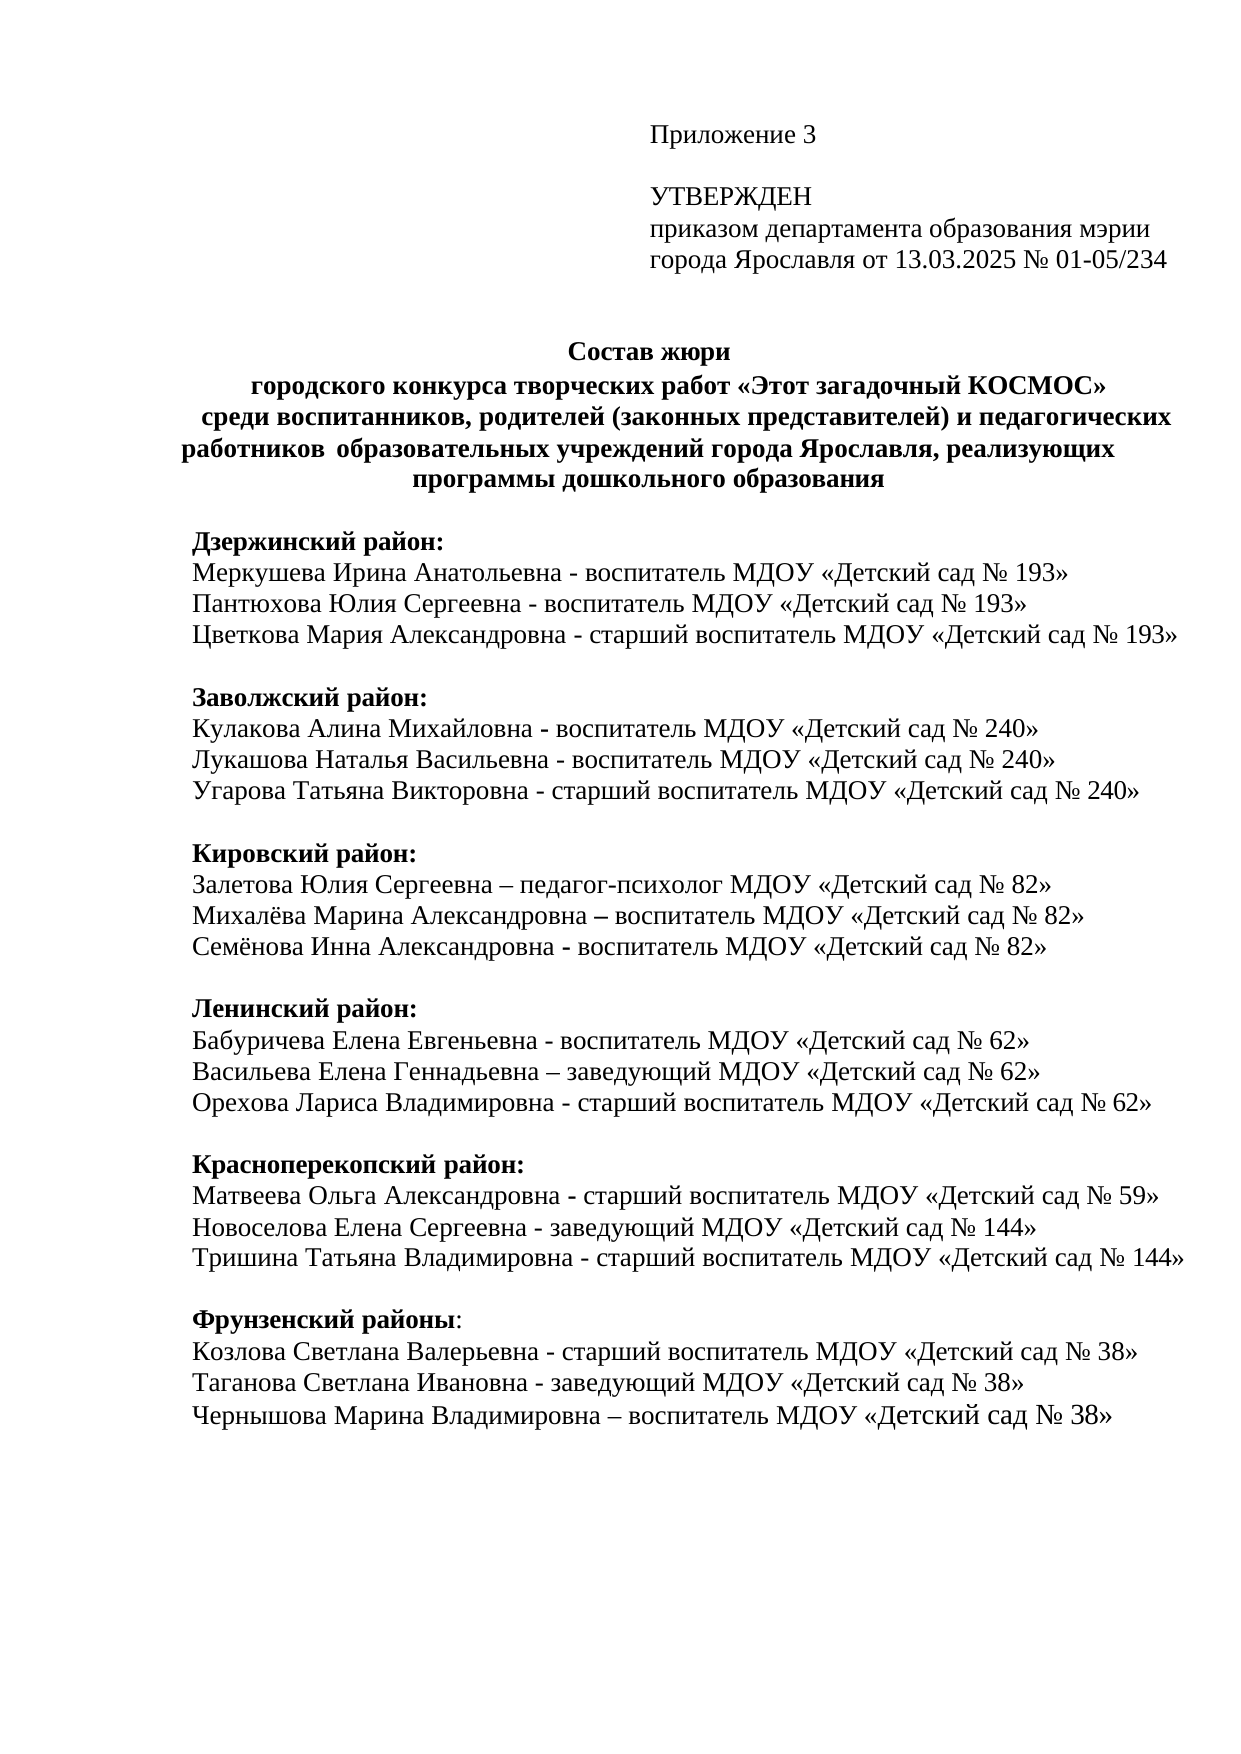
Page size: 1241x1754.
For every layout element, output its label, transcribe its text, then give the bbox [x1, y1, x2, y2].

text Матвеева Ольга Александровна - старший воспитатель МДОУ «Детский сад № 59» Новоселова Елена Сергеевна - заведующий МДОУ «Детский сад № 144» [192, 1179, 1196, 1242]
text Дзержинский район: [192, 525, 1196, 556]
text среди воспитанников, родителей (законных представителей) и педагогических работников образовательных учреждений города Ярославля, реализующих [181, 401, 1196, 463]
text Залетова Юлия Сергеевна – педагог-психолог МДОУ «Детский сад № 82» Михалёва Марина Александровна – воспитатель МДОУ «Детский сад № 82» Семёнова Инна Александровна - воспитатель МДОУ «Детский сад № 82» [192, 868, 1148, 961]
text Кировский район: [192, 837, 1196, 868]
text городского конкурса творческих работ «Этот загадочный КОСМОС» [251, 369, 1196, 401]
text Красноперекопский район: [192, 1148, 1196, 1179]
text Меркушева Ирина Анатольевна - воспитатель МДОУ «Детский сад № 193» Пантюхова Юлия Сергеевна - воспитатель МДОУ «Детский сад № 193» [192, 556, 1181, 619]
text Кулакова Алина Михайловна - воспитатель МДОУ «Детский сад № 240» Лукашова Наталья Васильевна - воспитатель МДОУ «Детский сад № 240» [192, 712, 1148, 774]
text Угарова Татьяна Викторовна - старший воспитатель МДОУ «Детский сад № 240» [192, 774, 1196, 806]
text программы дошкольного образования [412, 463, 1196, 494]
text Фрунзенский районы: [192, 1304, 1196, 1335]
text Козлова Светлана Валерьевна - старший воспитатель МДОУ «Детский сад № 38» Таганова Светлана Ивановна - заведующий МДОУ «Детский сад № 38» [192, 1335, 1196, 1397]
text Тришина Татьяна Владимировна - старший воспитатель МДОУ «Детский сад № 144» [192, 1242, 1196, 1273]
text Чернышова Марина Владимировна – воспитатель МДОУ «Детский сад № 38» [192, 1397, 1196, 1431]
text Бабуричева Елена Евгеньевна - воспитатель МДОУ «Детский сад № 62» Васильева Елена Геннадьевна – заведующий МДОУ «Детский сад № 62» [192, 1024, 1148, 1086]
text Орехова Лариса Владимировна - старший воспитатель МДОУ «Детский сад № 62» [192, 1086, 1196, 1117]
text Заволжский район: [192, 681, 1196, 712]
text Состав жюри [567, 335, 1196, 366]
text Цветкова Мария Александровна - старший воспитатель МДОУ «Детский сад № 193» [192, 619, 1196, 650]
text Ленинский район: [192, 992, 1196, 1024]
